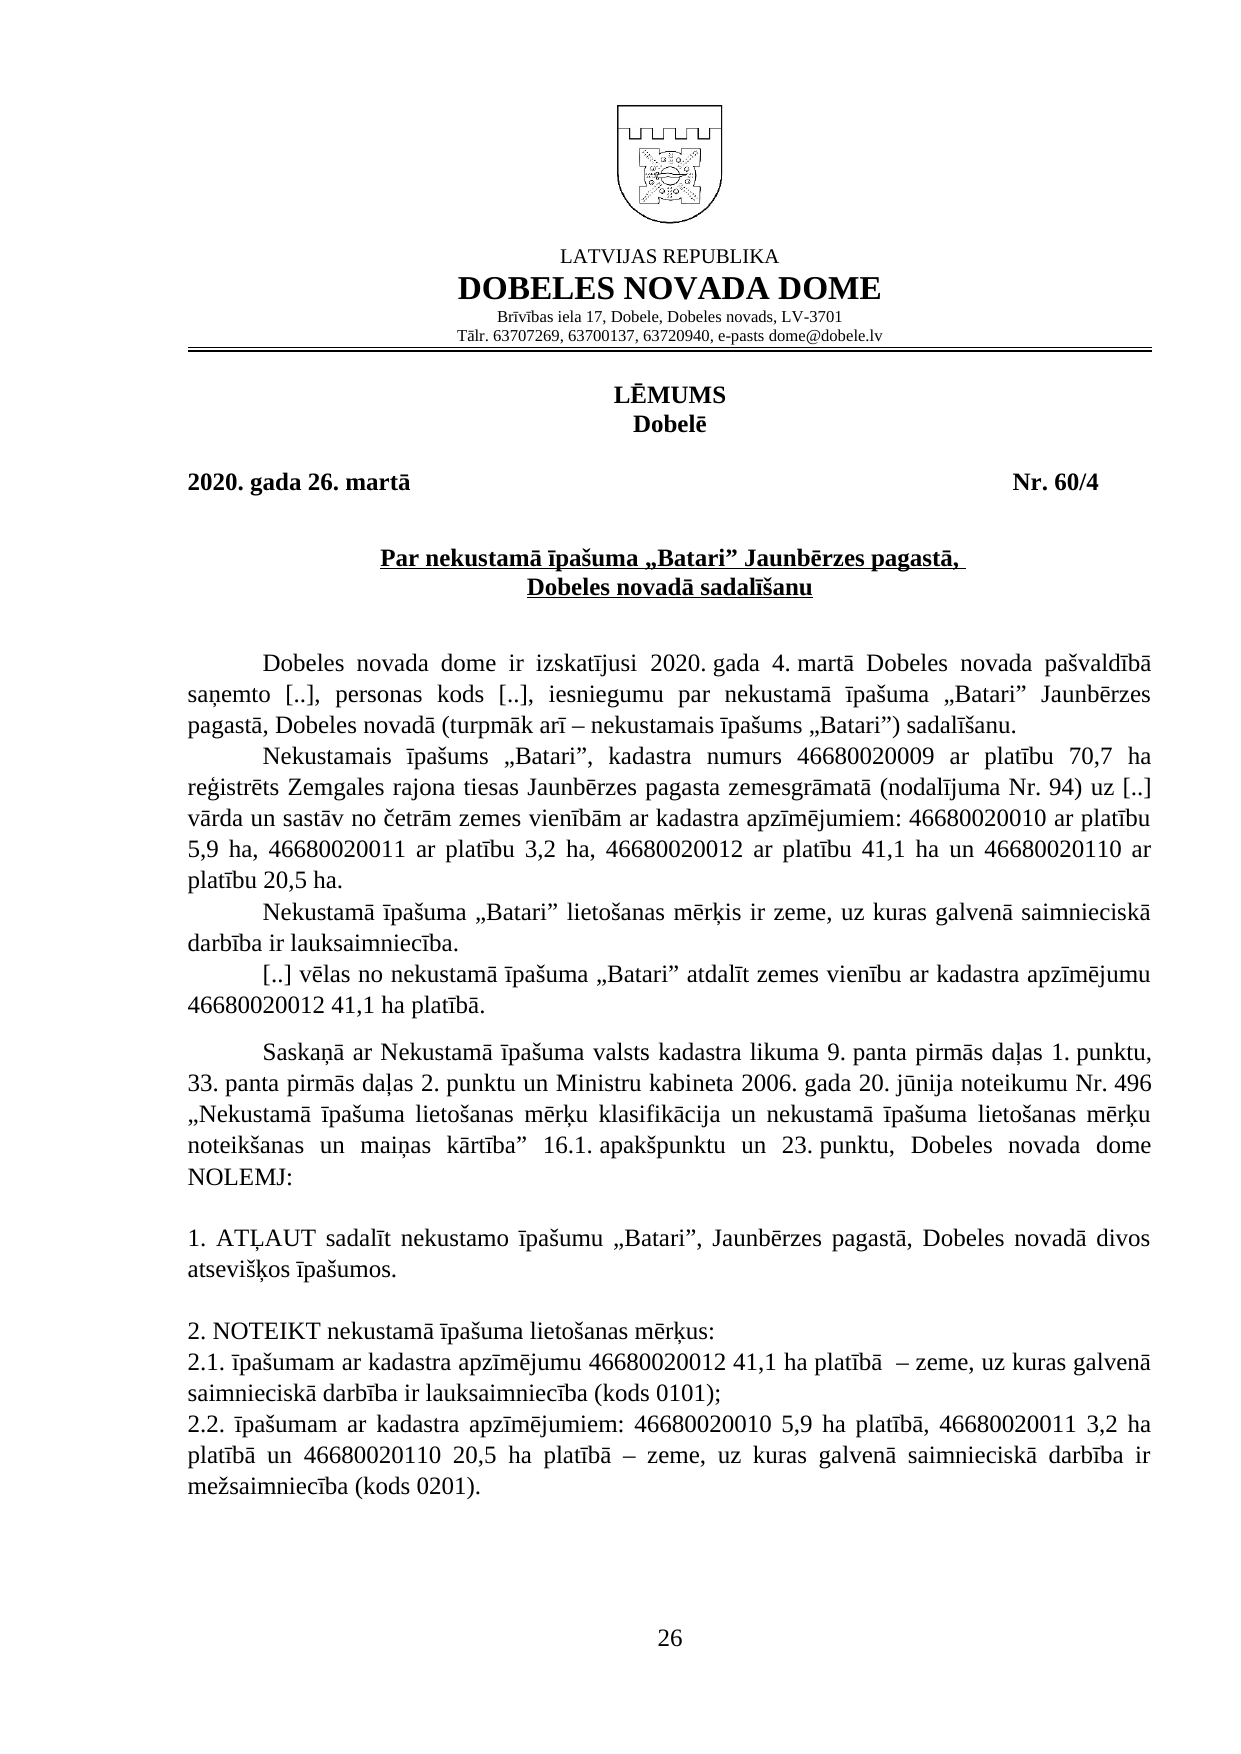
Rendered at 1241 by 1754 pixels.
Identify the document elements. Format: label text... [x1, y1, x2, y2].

text 2020. gada 26. martā Nr. 60/4 [187, 467, 1152, 495]
text LĒMUMS [187, 380, 1152, 409]
text Dobeles novada dome ir izskatījusi 2020. gada 4. martā Dobeles novada pašvaldībā saņemto [..], personas kods [..], iesniegumu par nekustamā īpašuma „Batari” Jaunbērzes pagastā, Dobeles novadā (turpmāk arī – nekustamais īpašums „Batari”) sadalīšanu. [187, 648, 1152, 739]
text Tālr. 63707269, 63700137, 63720940, e-pasts dome@dobele.lv [187, 326, 1152, 352]
text LATVIJAS REPUBLIKA [187, 244, 1152, 268]
text [..] vēlas no nekustamā īpašuma „Batari” atdalīt zemes vienību ar kadastra apzīmējumu 46680020012 41,1 ha platībā. [187, 959, 1152, 1018]
text 2.2. īpašumam ar kadastra apzīmējumiem: 46680020010 5,9 ha platībā, 46680020011 3,2 ha platībā un 46680020110 20,5 ha platībā – zeme, uz kuras galvenā saimnieciskā darbība ir mežsaimniecība (kods 0201). [187, 1409, 1152, 1500]
text 1. ATĻAUT sadalīt nekustamo īpašumu „Batari”, Jaunbērzes pagastā, Dobeles novadā divos atsevišķos īpašumos. [187, 1223, 1152, 1283]
text Saskaņā ar Nekustamā īpašuma valsts kadastra likuma 9. panta pirmās daļas 1. punktu, 33. panta pirmās daļas 2. punktu un Ministru kabineta 2006. gada 20. jūnija noteikumu Nr. 496 „Nekustamā īpašuma lietošanas mērķu klasifikācija un nekustamā īpašuma lietošanas mērķu noteikšanas un maiņas kārtība” 16.1. apakšpunktu un 23. punktu, Dobeles novada dome NOLEMJ: [187, 1037, 1152, 1190]
text Par nekustamā īpašuma „Batari” Jaunbērzes pagastā, [187, 543, 1152, 572]
text 2.1. īpašumam ar kadastra apzīmējumu 46680020012 41,1 ha platībā – zeme, uz kuras galvenā saimnieciskā darbība ir lauksaimniecība (kods 0101); [187, 1347, 1152, 1407]
text DOBELES NOVADA DOME [187, 268, 1152, 306]
text Dobelē [187, 409, 1152, 438]
text Nekustamais īpašums „Batari”, kadastra numurs 46680020009 ar platību 70,7 ha reģistrēts Zemgales rajona tiesas Jaunbērzes pagasta zemesgrāmatā (nodalījuma Nr. 94) uz [..] vārda un sastāv no četrām zemes vienībām ar kadastra apzīmējumiem: 46680020010 ar platību 5,9 ha, 46680020011 ar platību 3,2 ha, 46680020012 ar platību 41,1 ha un 46680020110 ar platību 20,5 ha. [187, 741, 1152, 894]
text Brīvības iela 17, Dobele, Dobeles novads, LV-3701 [187, 306, 1152, 326]
picture [613, 102, 726, 226]
text 2. NOTEIKT nekustamā īpašuma lietošanas mērķus: [187, 1316, 1152, 1345]
text Nekustamā īpašuma „Batari” lietošanas mērķis ir zeme, uz kuras galvenā saimnieciskā darbība ir lauksaimniecība. [187, 897, 1152, 956]
text Dobeles novadā sadalīšanu [187, 572, 1152, 601]
